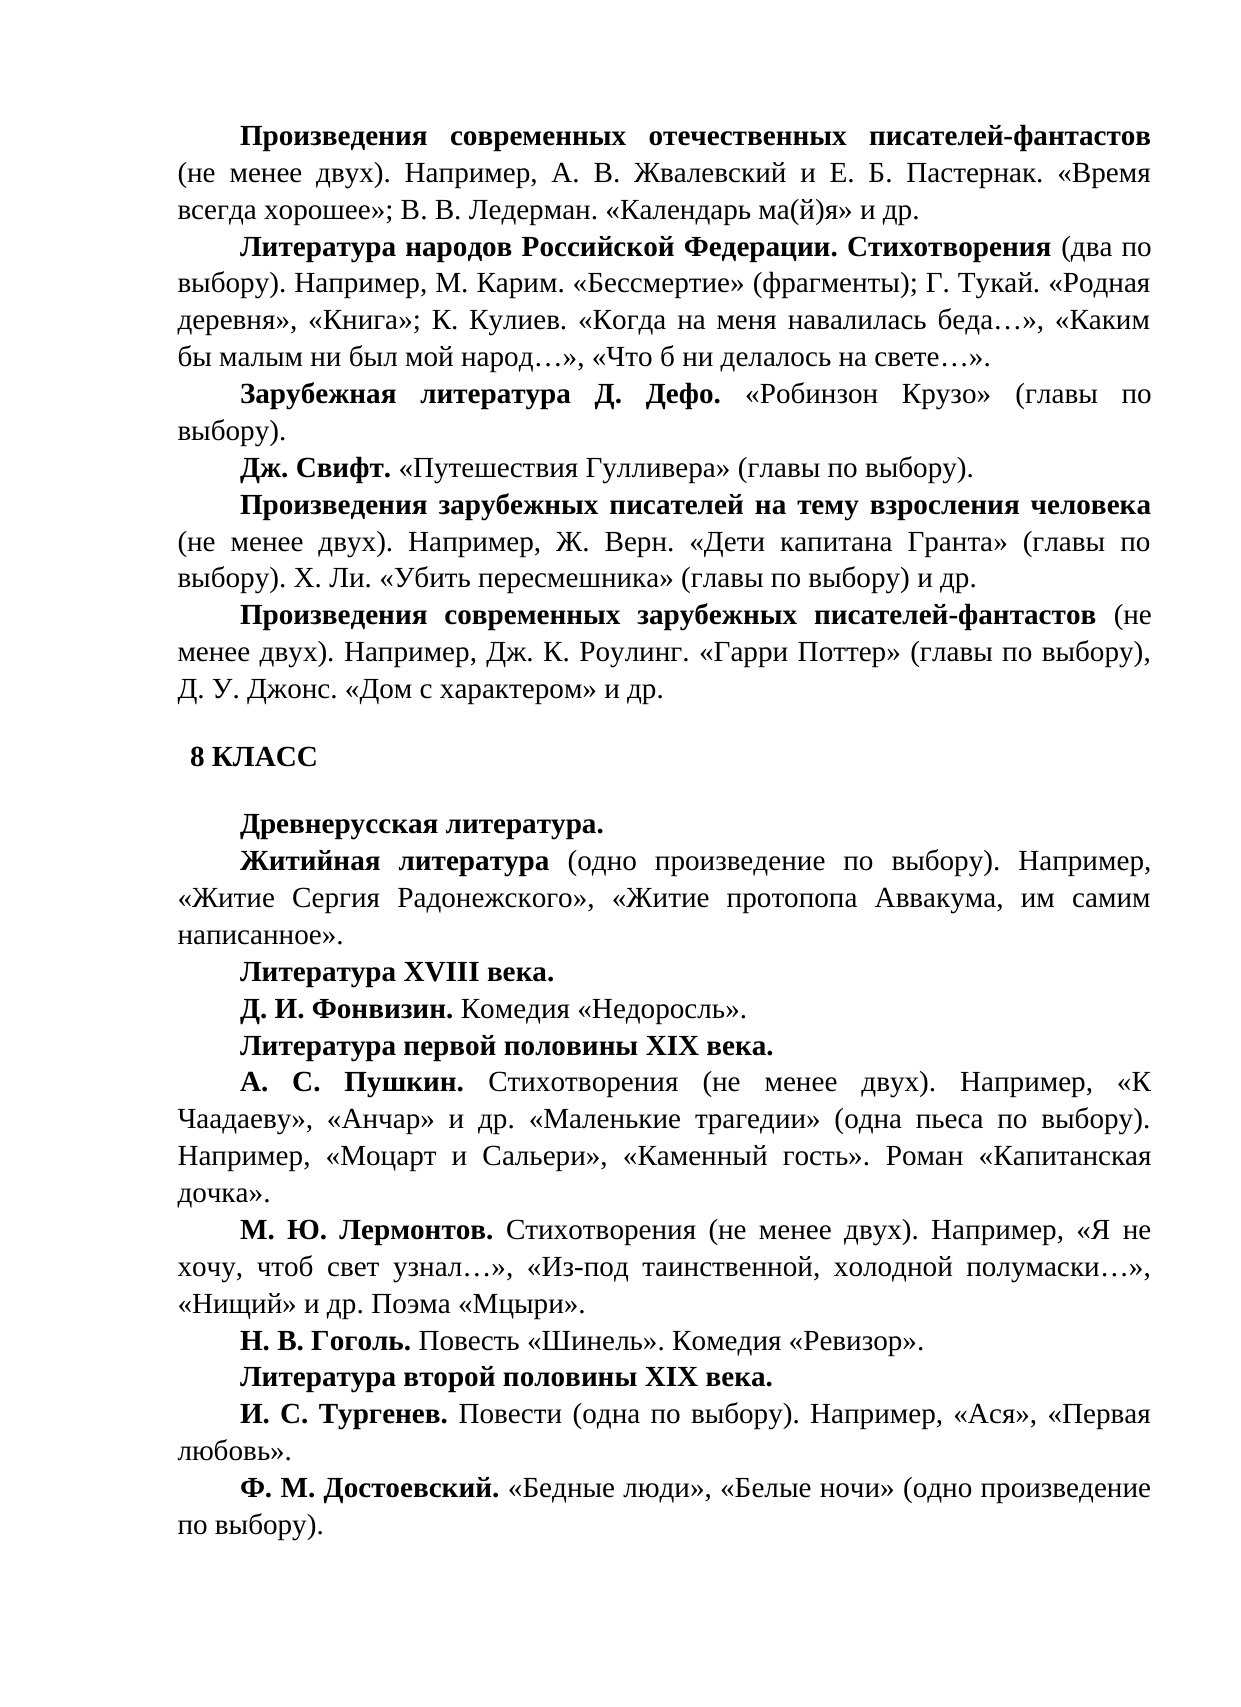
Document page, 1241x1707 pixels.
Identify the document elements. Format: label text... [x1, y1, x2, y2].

text 8 КЛАСС [190, 739, 1152, 772]
text Произведения современных зарубежных писателей-фантастов ‌(не менее двух). Например, Дж. К. Роулинг. «Гарри Поттер» (главы по выбору), Д. У. Джонс. «Дом с характером» и др.‌‌ [177, 597, 1152, 705]
text Литература первой половины XIX века. [177, 1028, 1152, 1061]
text Произведения современных отечественных писателей-фантастов ‌(не менее двух). Например, А. В. Жвалевский и Е. Б. Пастернак. «Время всегда хорошее»; В. В. Ледерман. «Календарь ма(й)я» и др.‌‌ [177, 118, 1152, 225]
text И. С. Тургенев. Повести ‌(одна по выбору). Например, «Ася», «Первая любовь».‌‌ [177, 1396, 1152, 1467]
text А. С. Пушкин. Стихотворения ‌(не менее двух). Например, «К Чаадаеву», «Анчар» и др. «Маленькие трагедии» (одна пьеса по выбору). Например, «Моцарт и Сальери», «Каменный гость». ‌‌Роман «Капитанская дочка». [177, 1064, 1152, 1209]
text Древнерусская литература. [177, 806, 1152, 840]
text Дж. Свифт. «Путешествия Гулливера» ‌(главы по выбору).‌‌ [177, 450, 1152, 483]
text Зарубежная литература Д. Дефо. «Робинзон Крузо» ‌(главы по выбору).‌‌ [177, 376, 1152, 447]
text М. Ю. Лермонтов. Стихотворения ‌(не менее двух). Например, «Я не хочу, чтоб свет узнал…», «Из-под таинственной, холодной полумаски…», «Нищий» и др.‌‌ Поэма «Мцыри». [177, 1212, 1152, 1319]
text Литература XVIII века. [177, 954, 1152, 987]
text Ф. М. Достоевский. ‌«Бедные люди», «Белые ночи» (одно произведение по выбору).‌‌ [177, 1470, 1152, 1541]
text Произведения зарубежных писателей на тему взросления человека ‌(не менее двух). Например, Ж. Верн. «Дети капитана Гранта» (главы по выбору). Х. Ли. «Убить пересмешника» (главы по выбору) и др.‌‌ [177, 487, 1152, 594]
text Д. И. Фонвизин. Комедия «Недоросль». [177, 991, 1152, 1024]
text Литература второй половины XIX века. [177, 1359, 1152, 1393]
text Литература народов Российской Федерации. Стихотворения ‌(два по выбору). Например, М. Карим. «Бессмертие» (фрагменты); Г. Тукай. «Родная деревня», «Книга»; К. Кулиев. «Когда на меня навалилась беда…», «Каким бы малым ни был мой народ…», «Что б ни делалось на свете…».‌‌ [177, 229, 1152, 373]
text Житийная литература ‌(одно произведение по выбору). Например, «Житие Сергия Радонежского», «Житие протопопа Аввакума, им самим написанное».‌‌ [177, 843, 1152, 951]
text Н. В. Гоголь. Повесть «Шинель». Комедия «Ревизор». [177, 1323, 1152, 1356]
